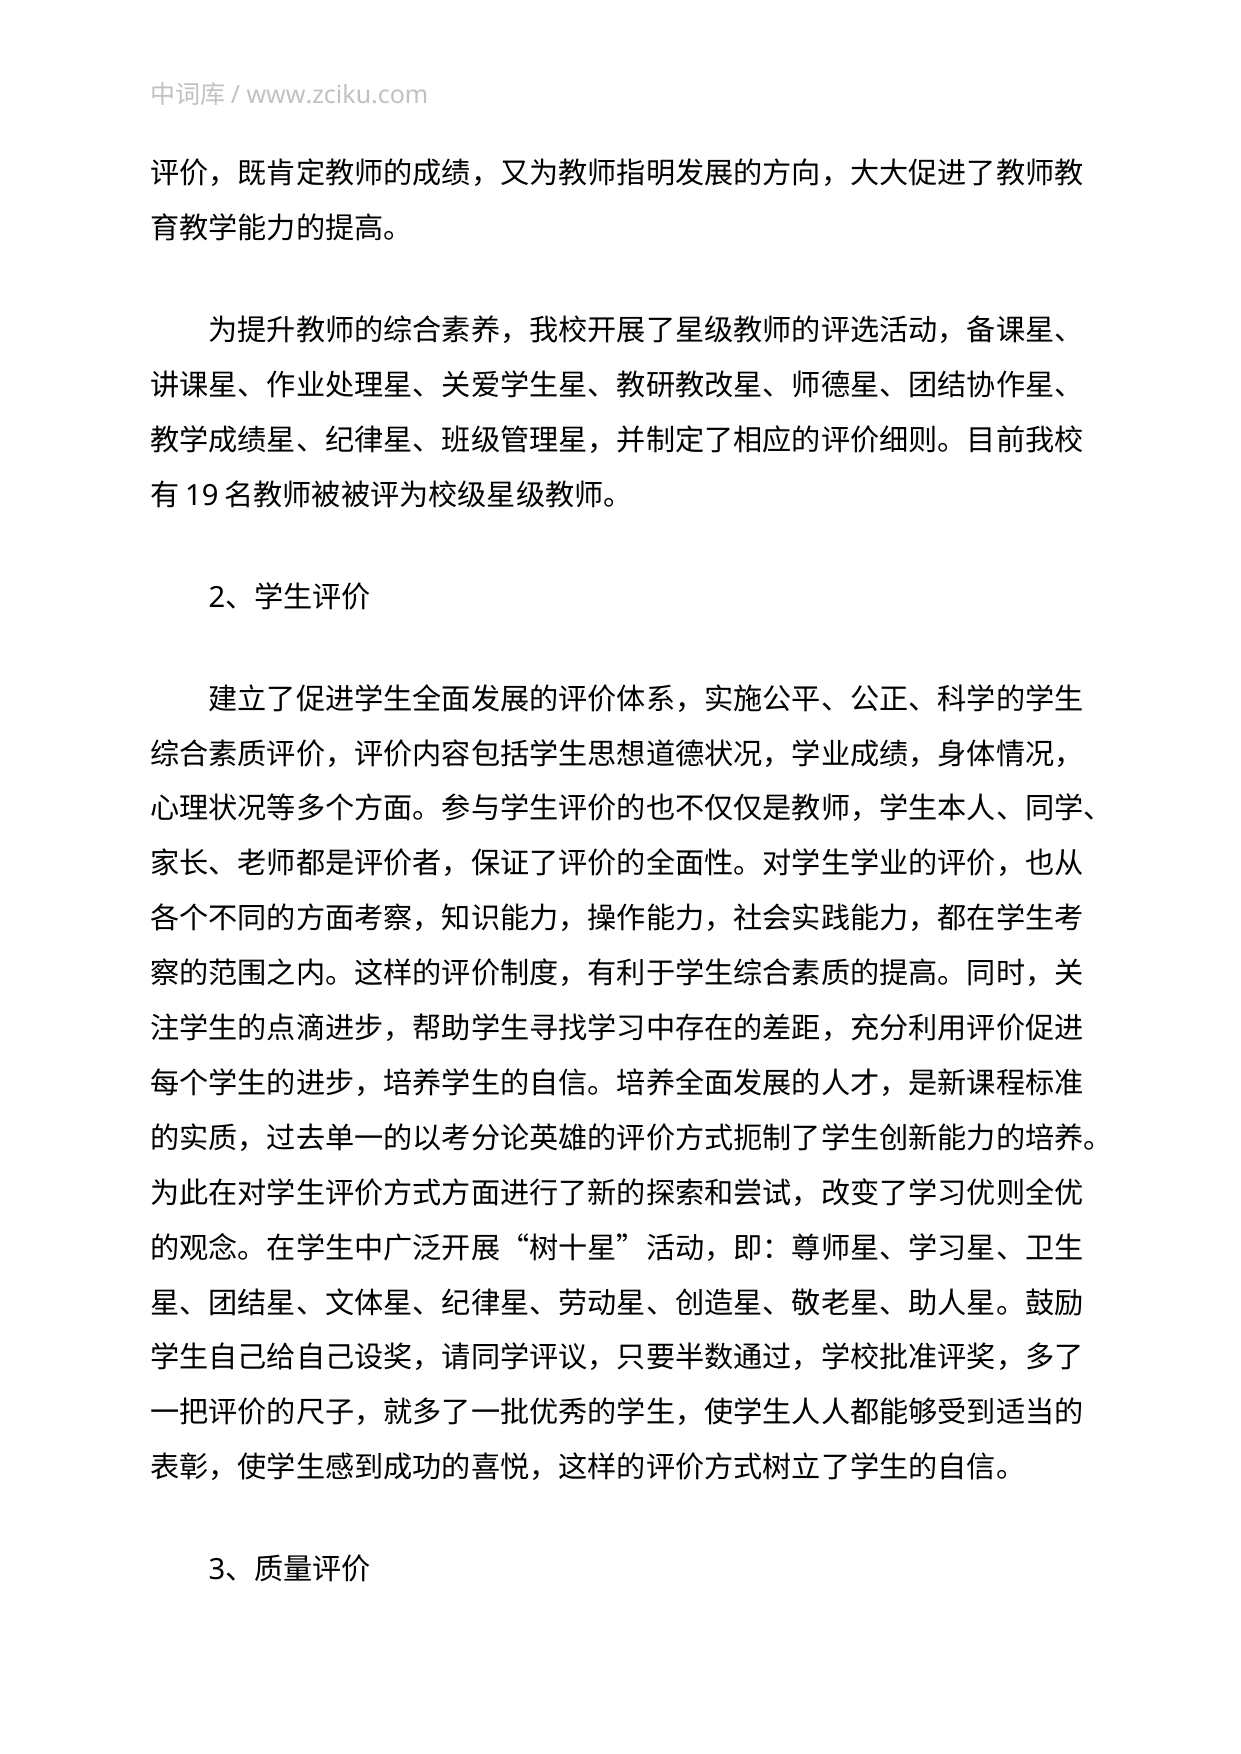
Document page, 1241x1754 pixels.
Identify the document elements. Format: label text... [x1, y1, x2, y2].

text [150, 150, 1090, 247]
text 2、学生评价 [150, 573, 1090, 616]
text 建立了促进学生全面发展的评价体系，实施公平、公正、科学的学生综合素质评价，评价内容包括学生思想道德状况，学业成绩，身体情况，心理状况等多个方面。参与学生评价的也不仅仅是教师，学生本人、同学、家长、老师都是评价者，保证了评价的全面性。对学生学业的评价，也从各个不同的方面考察，知识能力，操作能力，社会实践能力，都在学生考察的范围之内。这样的评价制度，有利于学生综合素质的提高。同时，关注学生的点滴进步，帮助学生寻找学习中存在的差距，充分利用评价促进每个学生的进步，培养学生的自信。培养全面发展的人才，是新课程标准的实质，过去单一的以考分论英雄的评价方式扼制了学生创新能力的培养。为此在对学生评价方式方面进行了新的探索和尝试，改变了学习优则全优的观念。在学生中广泛开展“树十星”活动，即：尊师星、学习星、卫生星、团结星、文体星、纪律星、劳动星、创造星、敬老星、助人星。鼓励学生自己给自己设奖，请同学评议，只要半数通过，学校批准评奖，多了一把评价的尺子，就多了一批优秀的学生，使学生人人都能够受到适当的表彰，使学生感到成功的喜悦，这样的评价方式树立了学生的自信。 [150, 675, 1090, 1486]
text 为提升教师的综合素养，我校开展了星级教师的评选活动，备课星、讲课星、作业处理星、关爱学生星、教研教改星、师德星、团结协作星、教学成绩星、纪律星、班级管理星，并制定了相应的评价细则。目前我校有19名教师被被评为校级星级教师。 [150, 307, 1090, 514]
text 3、质量评价 [150, 1546, 1090, 1588]
